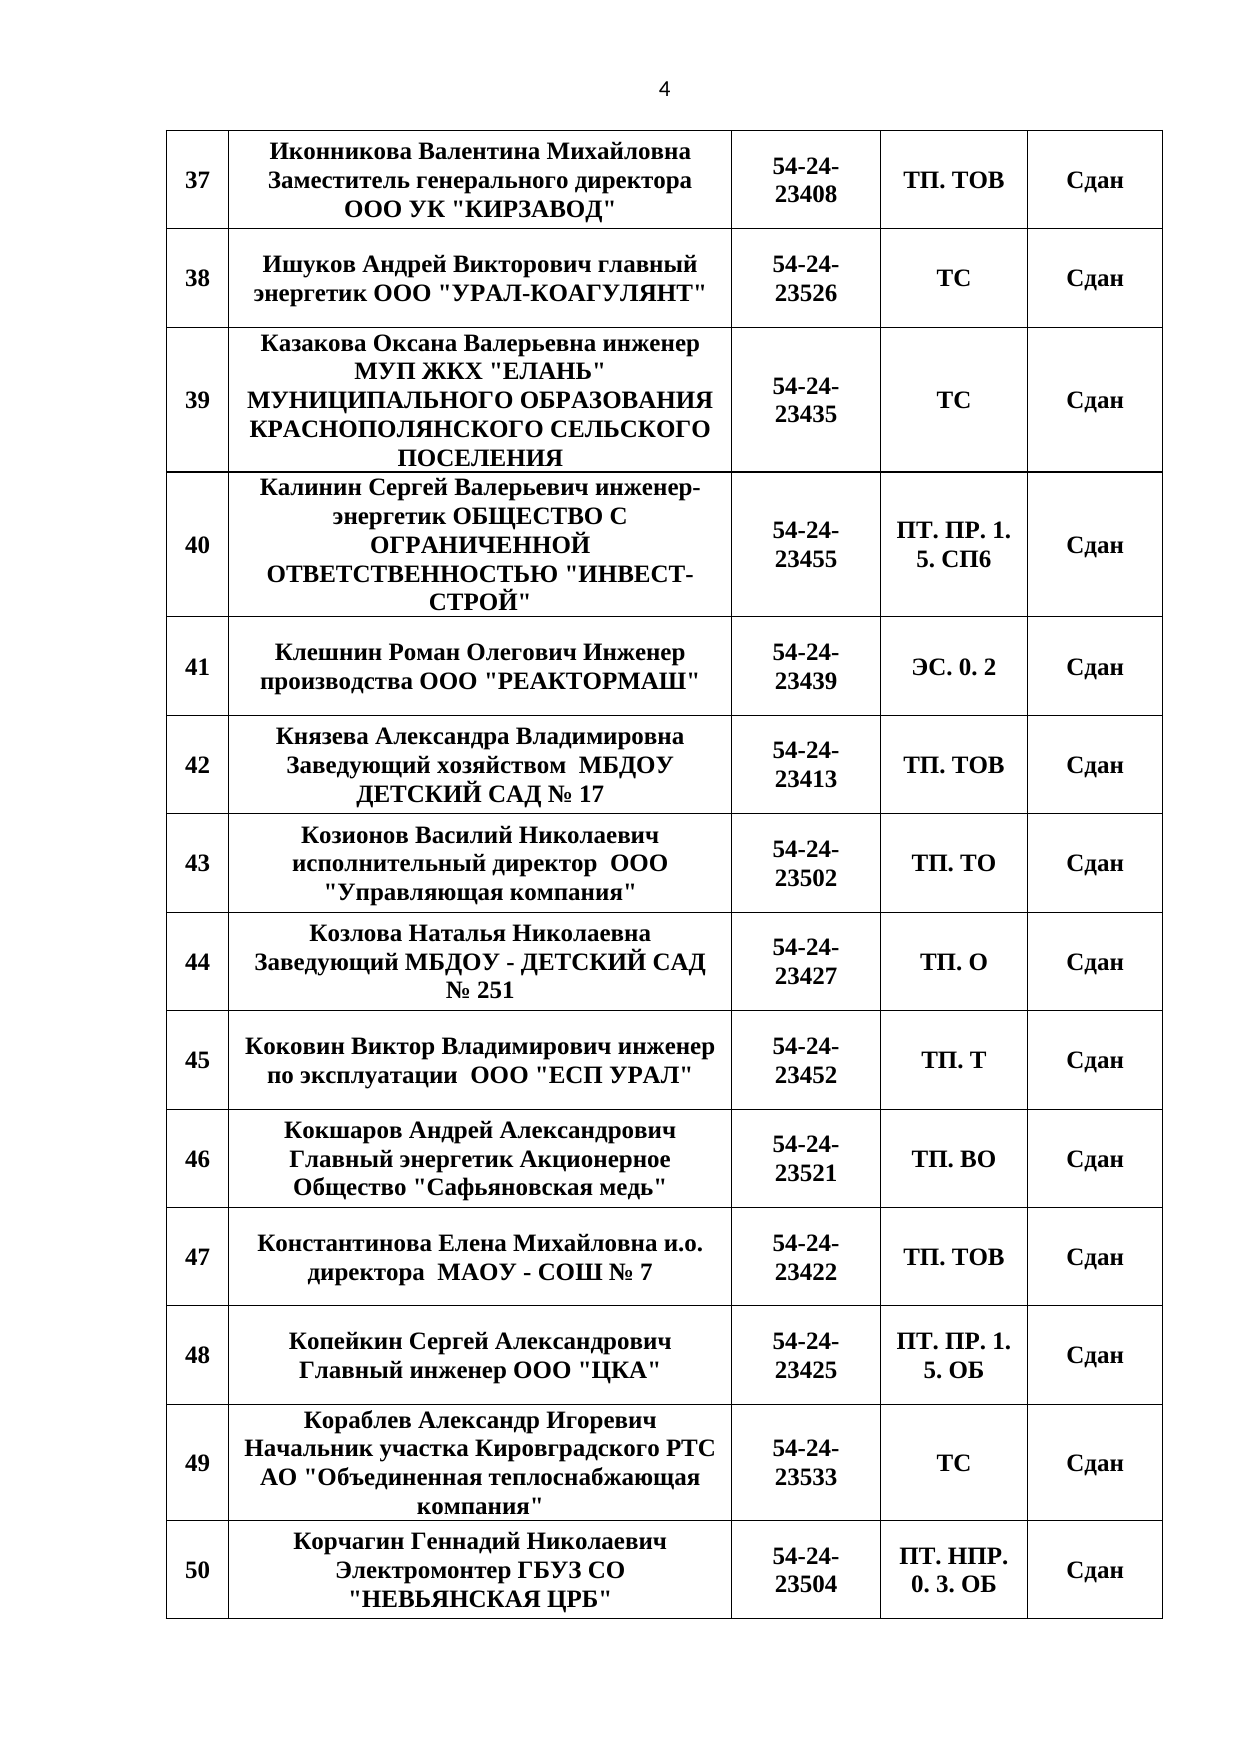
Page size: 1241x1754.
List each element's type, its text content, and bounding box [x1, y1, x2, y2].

table_cell Кораблев Александр Игоревич Начальник участка Кировградского РТС АО "Объединенная теплоснабжающая компания" [229, 1405, 731, 1520]
table_cell Козионов Василий Николаевич исполнительный директор ООО "Управляющая компания" [229, 814, 731, 912]
table_cell ТП. ТОВ [881, 716, 1027, 813]
table_cell Копейкин Сергей Александрович Главный инженер ООО "ЦКА" [229, 1306, 731, 1404]
table_cell 54-24-23439 [732, 617, 880, 715]
table_cell 54-24-23533 [732, 1405, 880, 1520]
table_cell ТП. Т [881, 1011, 1027, 1108]
table_cell ТП. О [881, 913, 1027, 1010]
table_cell Сдан [1028, 716, 1162, 813]
table_cell Кокшаров Андрей Александрович Главный энергетик Акционерное Общество "Сафьяновская медь" [229, 1110, 731, 1207]
table_cell 50 [167, 1521, 228, 1618]
table_cell 54-24-23408 [732, 131, 880, 228]
table_cell 54-24-23427 [732, 913, 880, 1010]
table_cell Казакова Оксана Валерьевна инженер МУП ЖКХ "ЕЛАНЬ" МУНИЦИПАЛЬНОГО ОБРАЗОВАНИЯ КРАСНОПОЛЯНСКОГО СЕЛЬСКОГО ПОСЕЛЕНИЯ [229, 328, 731, 471]
table_cell Сдан [1028, 814, 1162, 912]
table_cell 54-24-23452 [732, 1011, 880, 1108]
table_cell 41 [167, 617, 228, 715]
table_cell Козлова Наталья Николаевна Заведующий МБДОУ - ДЕТСКИЙ САД № 251 [229, 913, 731, 1010]
table_cell ТС [881, 1405, 1027, 1520]
table_cell 39 [167, 328, 228, 471]
table_cell 54-24-23455 [732, 473, 880, 616]
table_cell Сдан [1028, 1306, 1162, 1404]
table_cell 54-24-23504 [732, 1521, 880, 1618]
table_cell 48 [167, 1306, 228, 1404]
table_cell Сдан [1028, 229, 1162, 327]
table_cell 37 [167, 131, 228, 228]
table_cell ТС [881, 328, 1027, 471]
table_cell ТС [881, 229, 1027, 327]
table_cell Сдан [1028, 1110, 1162, 1207]
table_cell 45 [167, 1011, 228, 1108]
table_cell Сдан [1028, 1208, 1162, 1305]
table_cell 54-24-23425 [732, 1306, 880, 1404]
table_cell 54-24-23422 [732, 1208, 880, 1305]
table_cell 49 [167, 1405, 228, 1520]
table_cell Сдан [1028, 328, 1162, 471]
table_cell 54-24-23413 [732, 716, 880, 813]
table_cell 47 [167, 1208, 228, 1305]
table_cell ТП. ТОВ [881, 131, 1027, 228]
table_cell Корчагин Геннадий Николаевич Электромонтер ГБУЗ СО "НЕВЬЯНСКАЯ ЦРБ" [229, 1521, 731, 1618]
table_cell 54-24-23435 [732, 328, 880, 471]
table_cell 43 [167, 814, 228, 912]
table_cell ПТ. НПР. 0. 3. ОБ [881, 1521, 1027, 1618]
table_cell 44 [167, 913, 228, 1010]
table_cell 46 [167, 1110, 228, 1207]
table_cell Сдан [1028, 913, 1162, 1010]
table_cell ПТ. ПР. 1. 5. СП6 [881, 473, 1027, 616]
table_cell Сдан [1028, 617, 1162, 715]
table_cell ЭС. 0. 2 [881, 617, 1027, 715]
table_cell Ишуков Андрей Викторович главный энергетик ООО "УРАЛ-КОАГУЛЯНТ" [229, 229, 731, 327]
table_cell ТП. ТО [881, 814, 1027, 912]
table_cell 54-24-23526 [732, 229, 880, 327]
table_cell Сдан [1028, 473, 1162, 616]
table_cell ПТ. ПР. 1. 5. ОБ [881, 1306, 1027, 1404]
table_cell Сдан [1028, 1521, 1162, 1618]
table_cell 54-24-23521 [732, 1110, 880, 1207]
table_cell Коковин Виктор Владимирович инженер по эксплуатации ООО "ЕСП УРАЛ" [229, 1011, 731, 1108]
table_cell Сдан [1028, 1011, 1162, 1108]
table_cell 42 [167, 716, 228, 813]
table_cell Сдан [1028, 131, 1162, 228]
table_cell ТП. ВО [881, 1110, 1027, 1207]
table_cell Клешнин Роман Олегович Инженер производства ООО "РЕАКТОРМАШ" [229, 617, 731, 715]
table_cell Калинин Сергей Валерьевич инженер-энергетик ОБЩЕСТВО С ОГРАНИЧЕННОЙ ОТВЕТСТВЕННОСТЬЮ "ИНВЕСТ-СТРОЙ" [229, 473, 731, 616]
table_cell 40 [167, 473, 228, 616]
table_cell 38 [167, 229, 228, 327]
table_cell Сдан [1028, 1405, 1162, 1520]
table_cell Иконникова Валентина Михайловна Заместитель генерального директора ООО УК "КИРЗАВОД" [229, 131, 731, 228]
table_cell 54-24-23502 [732, 814, 880, 912]
table_cell Князева Александра Владимировна Заведующий хозяйством МБДОУ ДЕТСКИЙ САД № 17 [229, 716, 731, 813]
table_cell ТП. ТОВ [881, 1208, 1027, 1305]
table_cell Константинова Елена Михайловна и.о. директора МАОУ - СОШ № 7 [229, 1208, 731, 1305]
